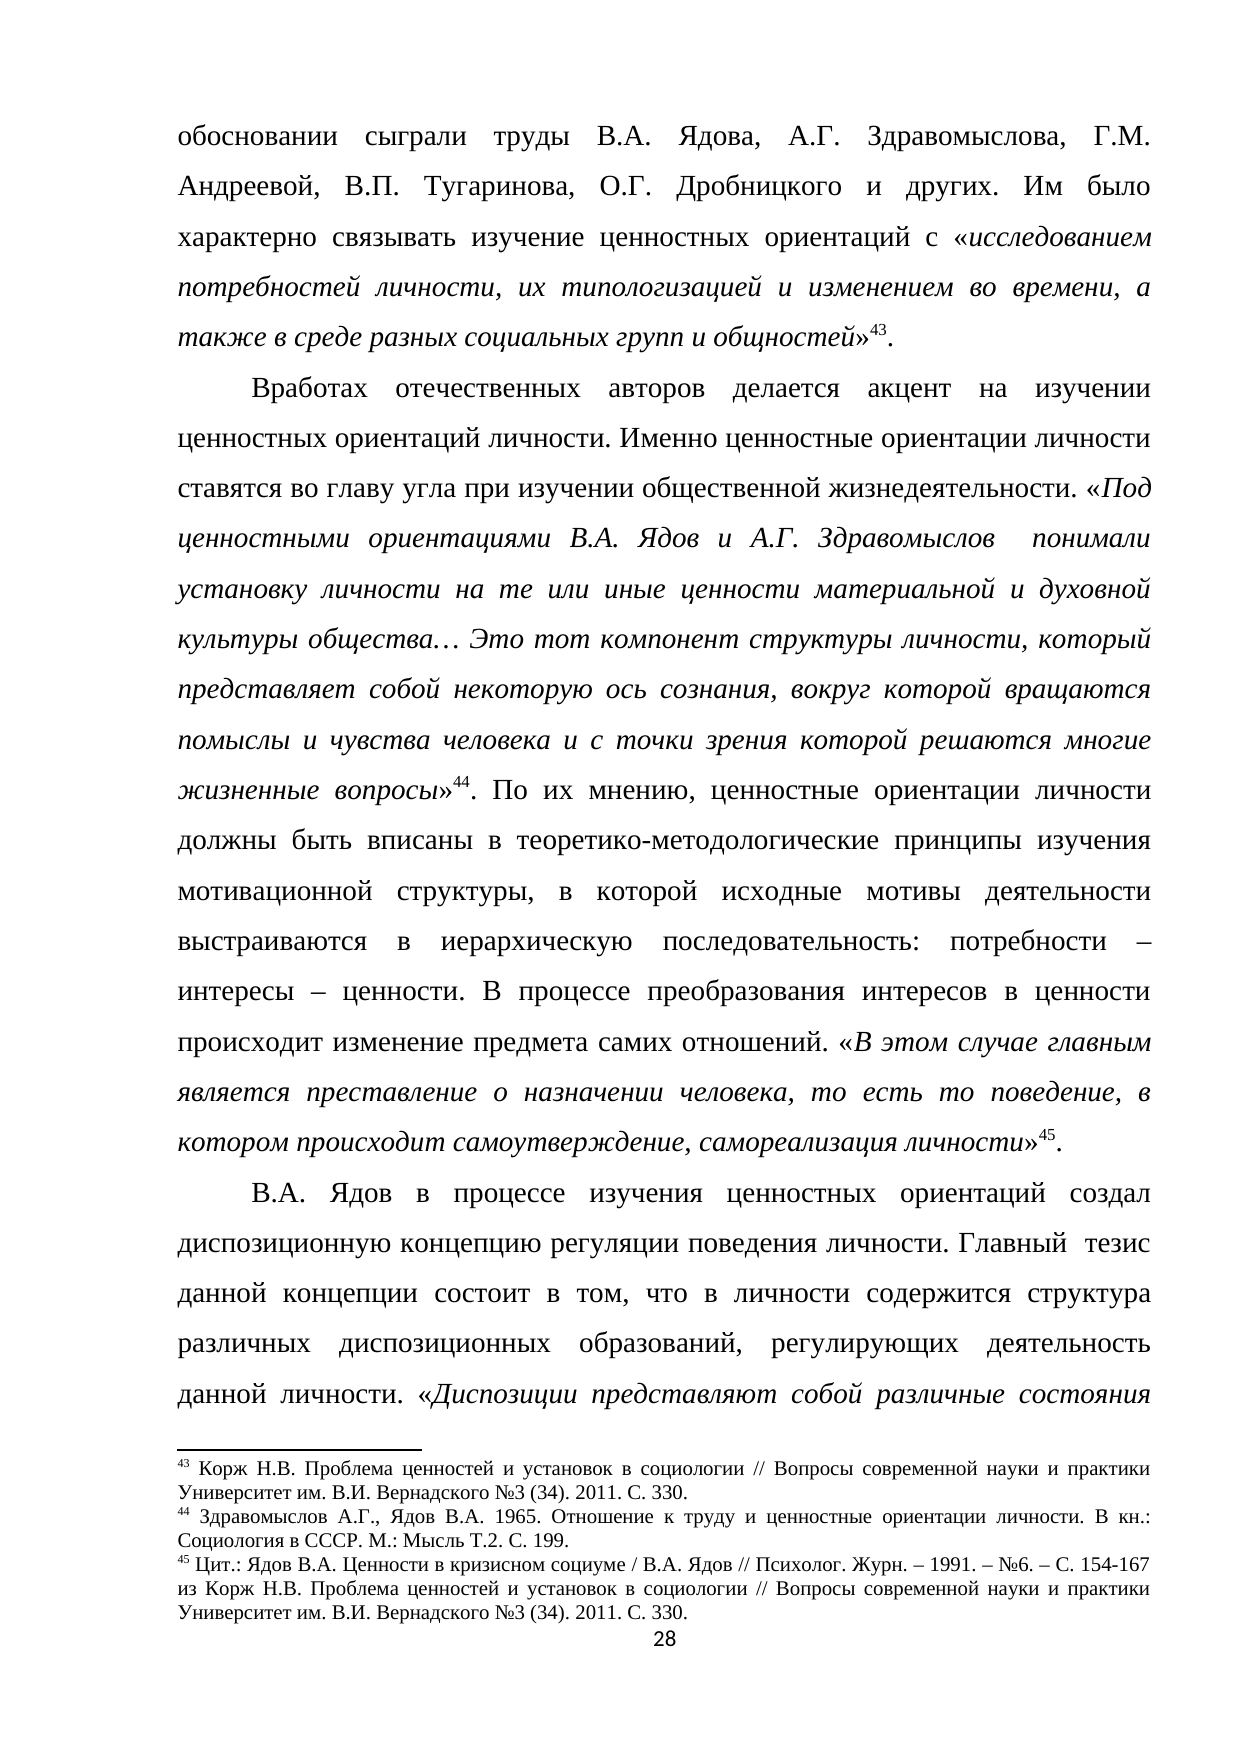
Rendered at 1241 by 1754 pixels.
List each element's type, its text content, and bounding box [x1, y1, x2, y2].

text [177, 1175, 1152, 1409]
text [177, 118, 1152, 353]
text Вработах отечественных авторов делается акцент на изучении ценностных ориентаций личности. Именно ценностные ориентации личности ставятся во главу угла при изучении общественной жизнедеятельности. «Под ценностными ориентациями В.А. Ядов и А.Г. Здравомыслов понимали установку личности на те или иные ценности материальной и духовной культуры общества… Это тот компонент структуры личности, который представляет собой некоторую ось сознания, вокруг которой вращаются помыслы и чувства человека и с точки зрения которой решаются многие жизненные вопросы». По их мнению, ценностные ориентации личности должны быть вписаны в теоретико-методологические принципы изучения мотивационной структуры, в которой исходные мотивы деятельности выстраиваются в иерархическую последовательность: потребности – интересы – ценности. В процессе преобразования интересов в ценности происходит изменение предмета самих отношений. «В этом случае главным является преставление о назначении человека, то есть то поведение, в котором происходит самоутверждение, самореализация личности». [177, 370, 1152, 1158]
